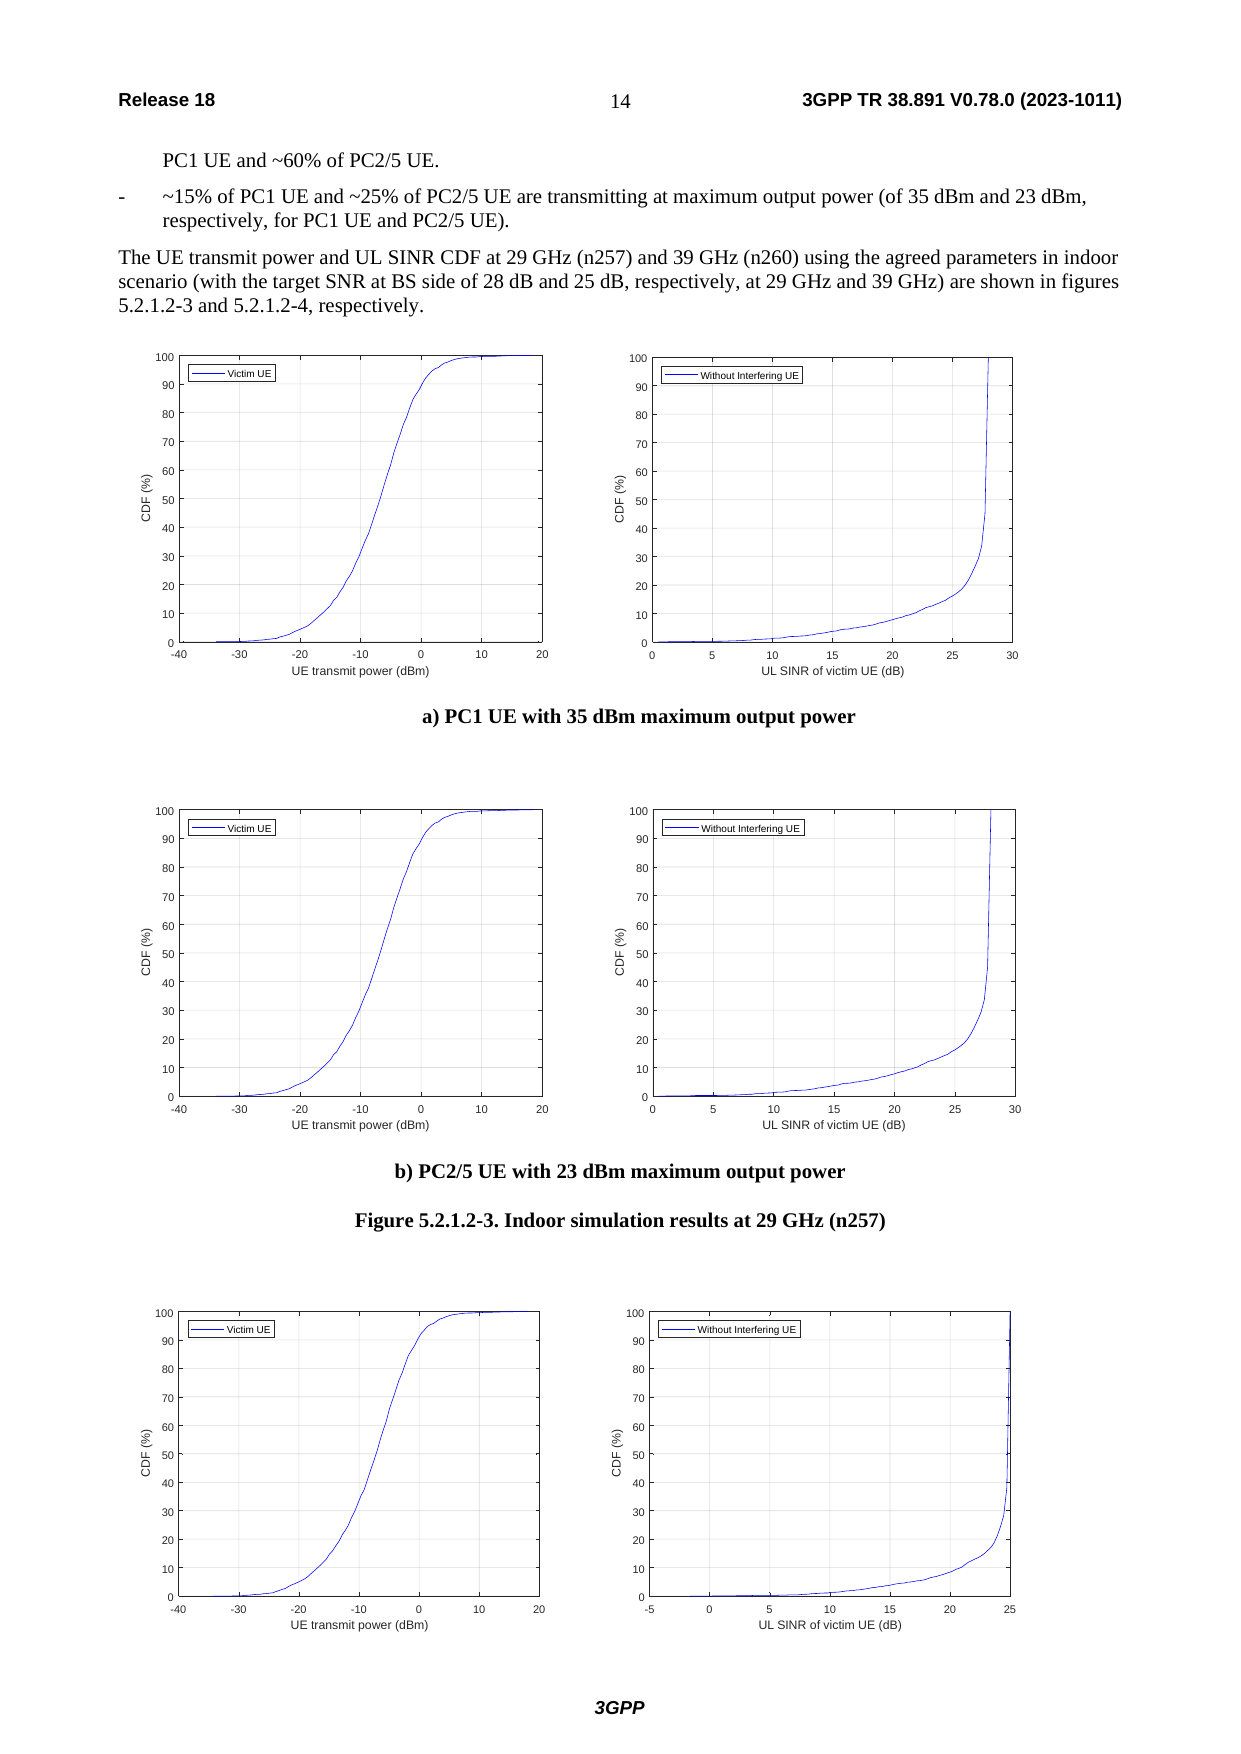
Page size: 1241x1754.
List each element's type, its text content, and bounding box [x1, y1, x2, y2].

text Figure 5.2.1.2-3. Indoor simulation results at 29 GHz (n257) [118, 1208, 1122, 1232]
text - ~15% of PC1 UE and ~25% of PC2/5 UE are transmitting at maximum output power (of 35 dBm and 23 dBm, respectively, for PC1 UE and PC2/5 UE). [118, 184, 1122, 232]
text a) PC1 UE with 35 dBm maximum output power [156, 704, 1122, 728]
text b) PC2/5 UE with 23 dBm maximum output power [118, 1159, 1122, 1183]
text The UE transmit power and UL SINR CDF at 29 GHz (n257) and 39 GHz (n260) using the agreed parameters in indoor scenario (with the target SNR at BS side of 28 dB and 25 dB, respectively, at 29 GHz and 39 GHz) are shown in figures 5.2.1.2-3 and 5.2.1.2-4, respectively. [118, 245, 1122, 317]
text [118, 147, 1122, 172]
